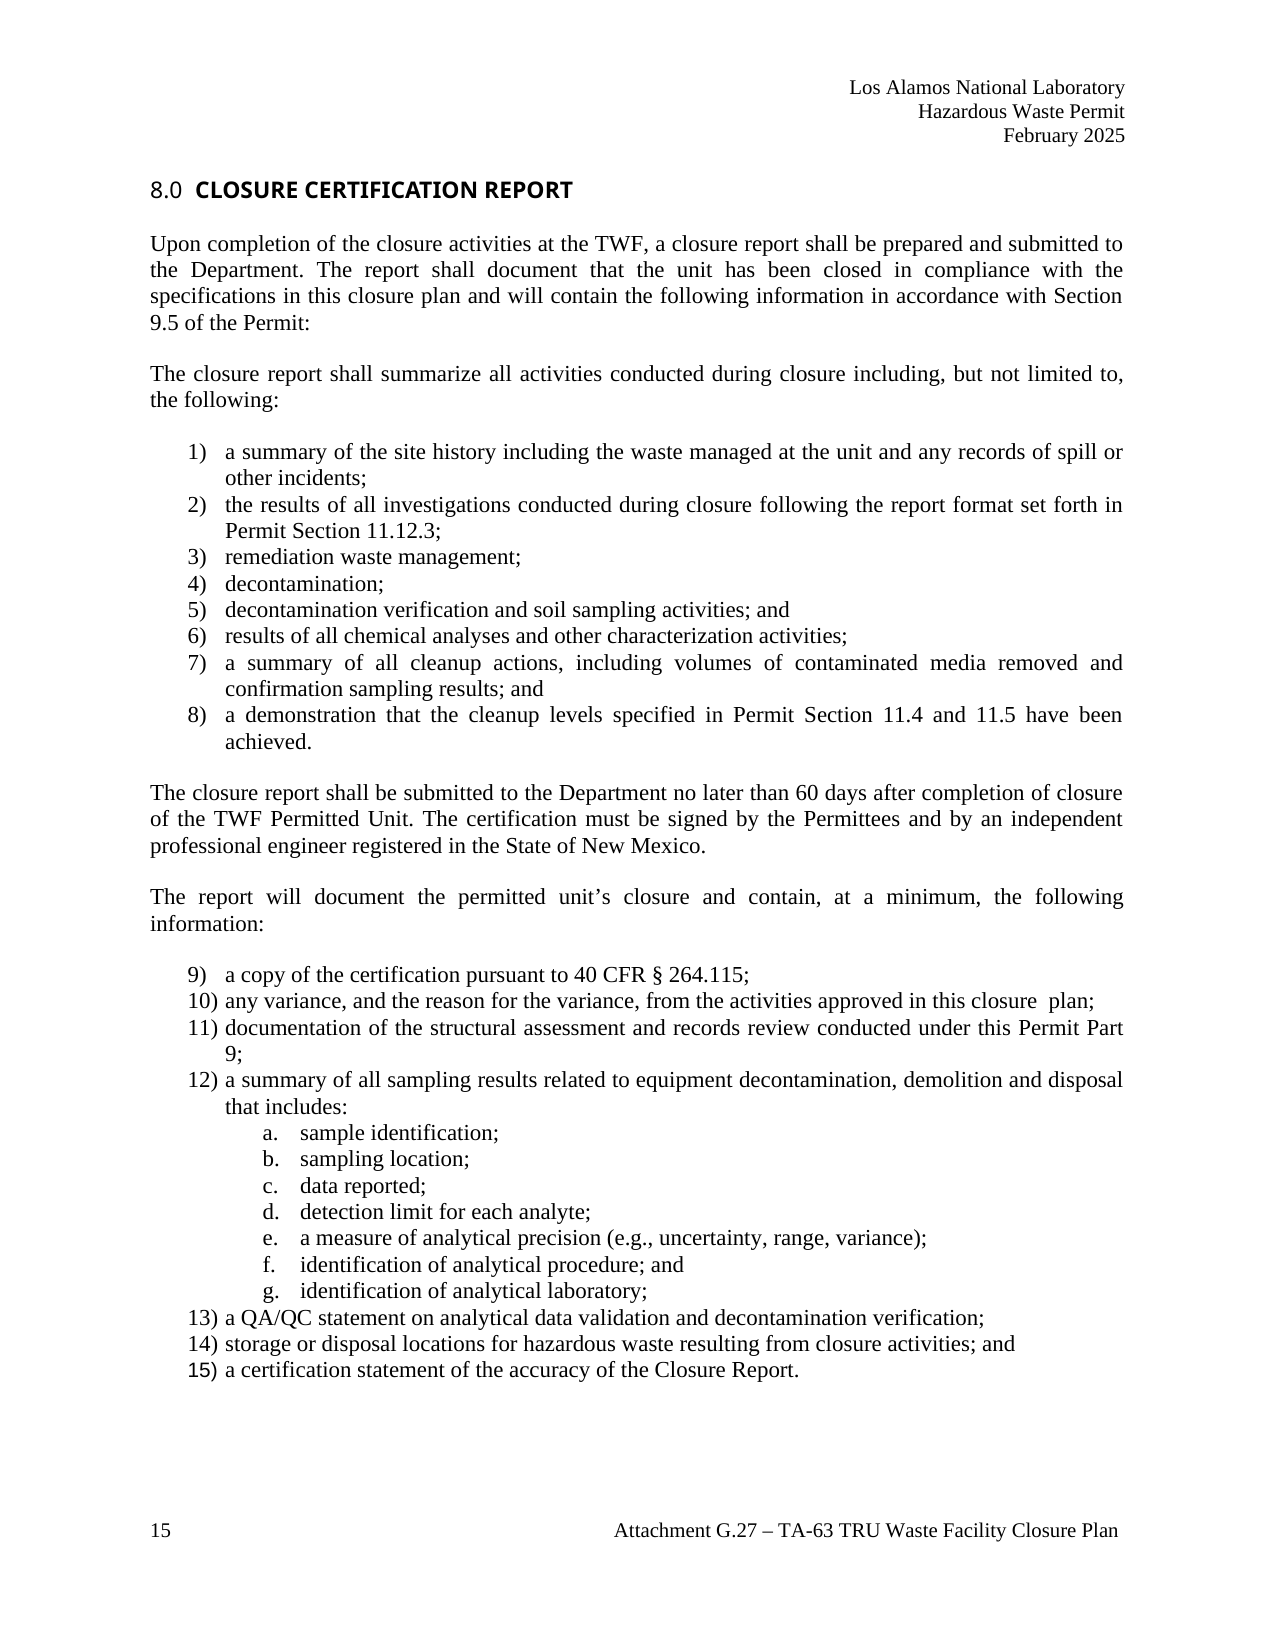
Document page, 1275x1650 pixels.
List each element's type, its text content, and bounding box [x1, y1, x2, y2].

list the results of all investigations conducted during closure following the report format set forth in Permit Section 11.12.3; [187, 491, 1125, 543]
text The closure report shall summarize all activities conducted during closure including, but not limited to, the following: [150, 360, 1125, 413]
list a copy of the certification pursuant to 40 CFR § 264.115; [187, 961, 1125, 987]
text The closure report shall be submitted to the Department no later than 60 days after completion of closure of the TWF Permitted Unit. The certification must be signed by the Permittees and by an independent professional engineer registered in the State of New Mexico. [150, 779, 1125, 858]
list a summary of all cleanup actions, including volumes of contaminated media removed and confirmation sampling results; and [187, 649, 1125, 701]
text Upon completion of the closure activities at the TWF, a closure report shall be prepared and submitted to the Department. The report shall document that the unit has been closed in compliance with the specifications in this closure plan and will contain the following information in accordance with Section 9.5 of the Permit: [150, 230, 1125, 335]
list a measure of analytical precision (e.g., uncertainty, range, variance); [262, 1224, 1125, 1251]
list sample identification; [262, 1119, 1125, 1145]
list results of all chemical analyses and other characterization activities; [187, 622, 1125, 649]
list detection limit for each analyte; [262, 1198, 1125, 1224]
list a demonstration that the cleanup levels specified in Permit Section 11.4 and 11.5 have been achieved. [187, 701, 1125, 754]
list identification of analytical procedure; and [262, 1251, 1125, 1277]
list identification of analytical laboratory; [262, 1277, 1125, 1303]
list remediation waste management; [187, 543, 1125, 570]
list storage or disposal locations for hazardous waste resulting from closure activities; and [187, 1330, 1125, 1356]
list a summary of the site history including the waste managed at the unit and any records of spill or other incidents; [187, 438, 1125, 491]
list sampling location; [262, 1145, 1125, 1172]
list a QA/QC statement on analytical data validation and decontamination verification; [187, 1303, 1125, 1330]
text The report will document the permitted unit’s closure and contain, at a minimum, the following information: [150, 883, 1125, 936]
list a certification statement of the accuracy of the Closure Report. [187, 1356, 1125, 1383]
list decontamination verification and soil sampling activities; and [187, 596, 1125, 622]
list any variance, and the reason for the variance, from the activities approved in this closure plan; [187, 987, 1125, 1014]
list decontamination; [187, 570, 1125, 596]
list a summary of all sampling results related to equipment decontamination, demolition and disposal that includes: [187, 1066, 1125, 1119]
subtitle CLOSURE CERTIFICATION REPORT [150, 173, 1125, 205]
list documentation of the structural assessment and records review conducted under this Permit Part 9; [187, 1014, 1125, 1066]
list data reported; [262, 1172, 1125, 1198]
